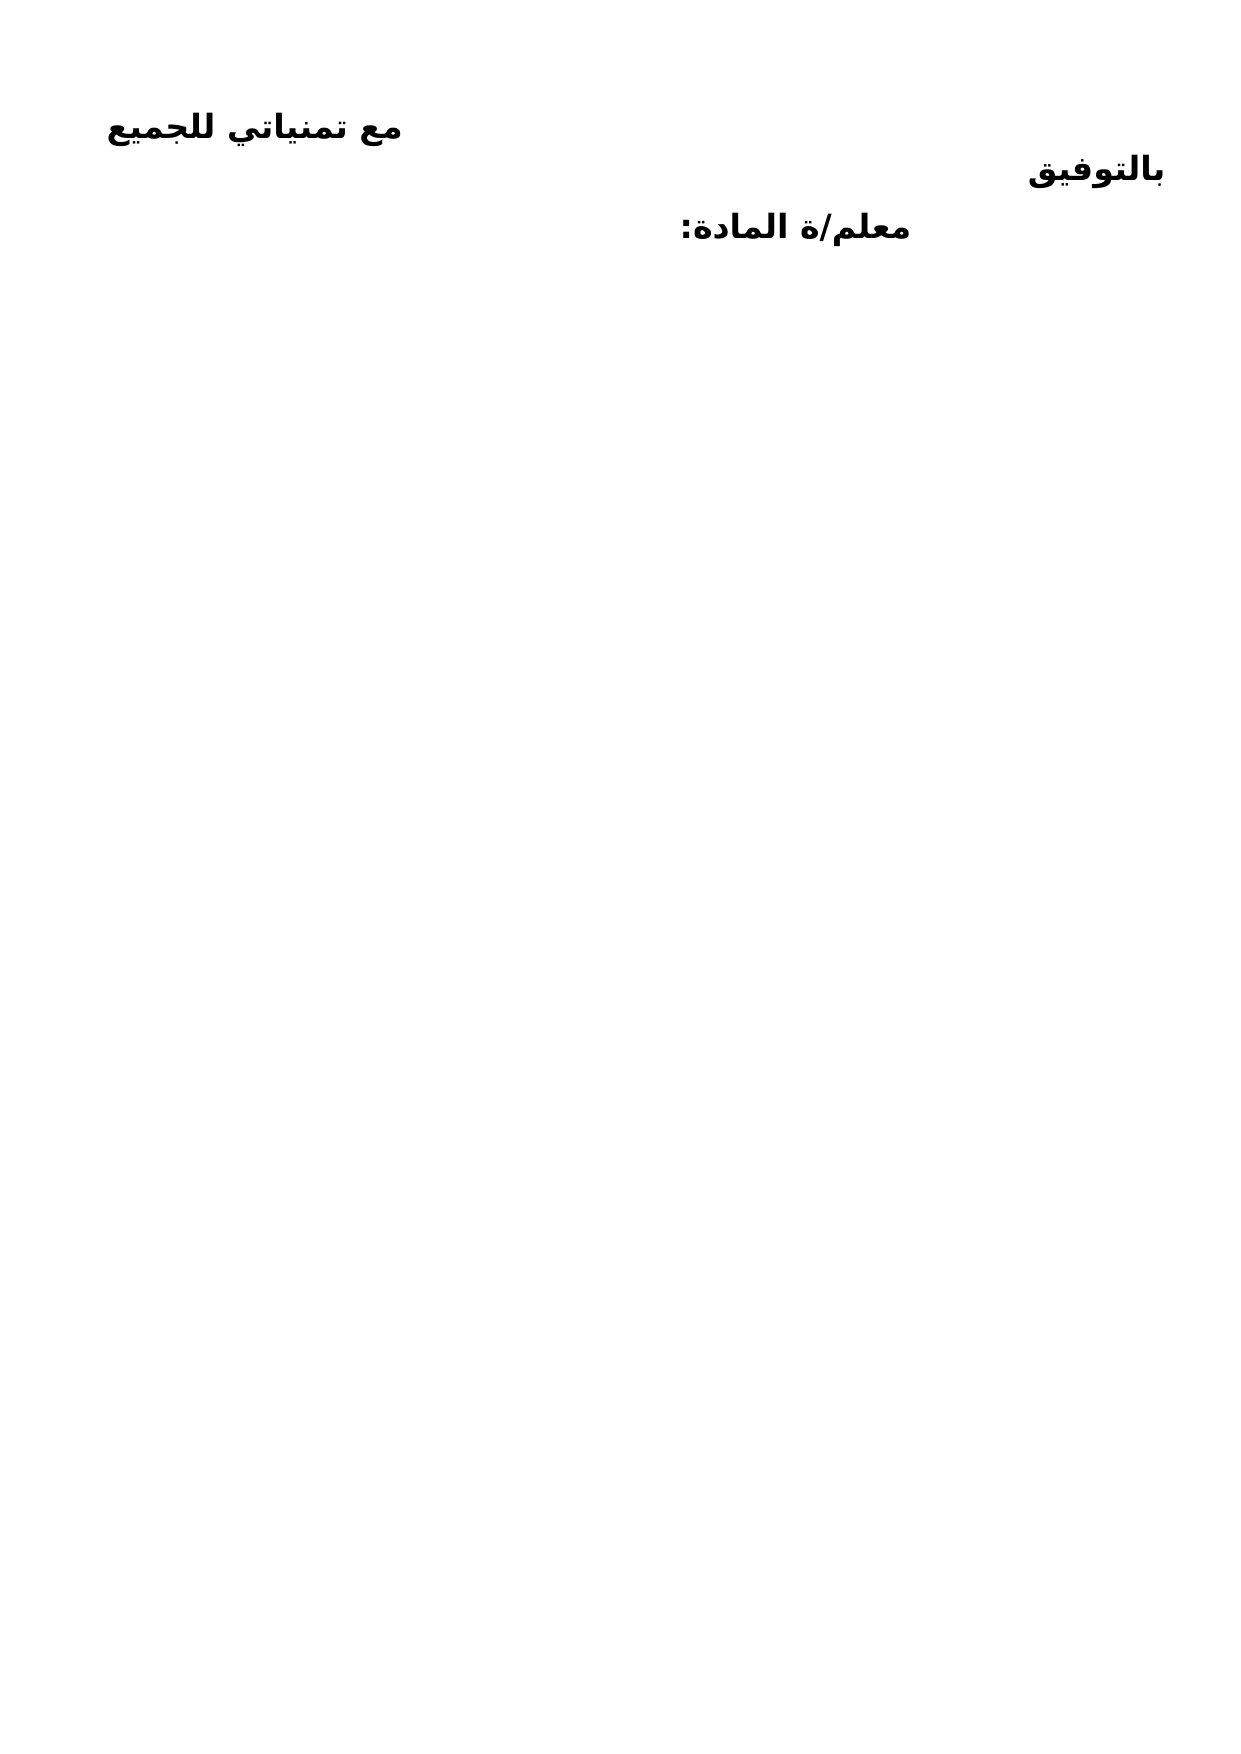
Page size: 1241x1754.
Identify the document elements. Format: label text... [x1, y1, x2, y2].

text معلم/ة المادة: [75, 208, 1165, 246]
text مع تمنياتي للجميع بالتوفيق [75, 107, 1165, 188]
